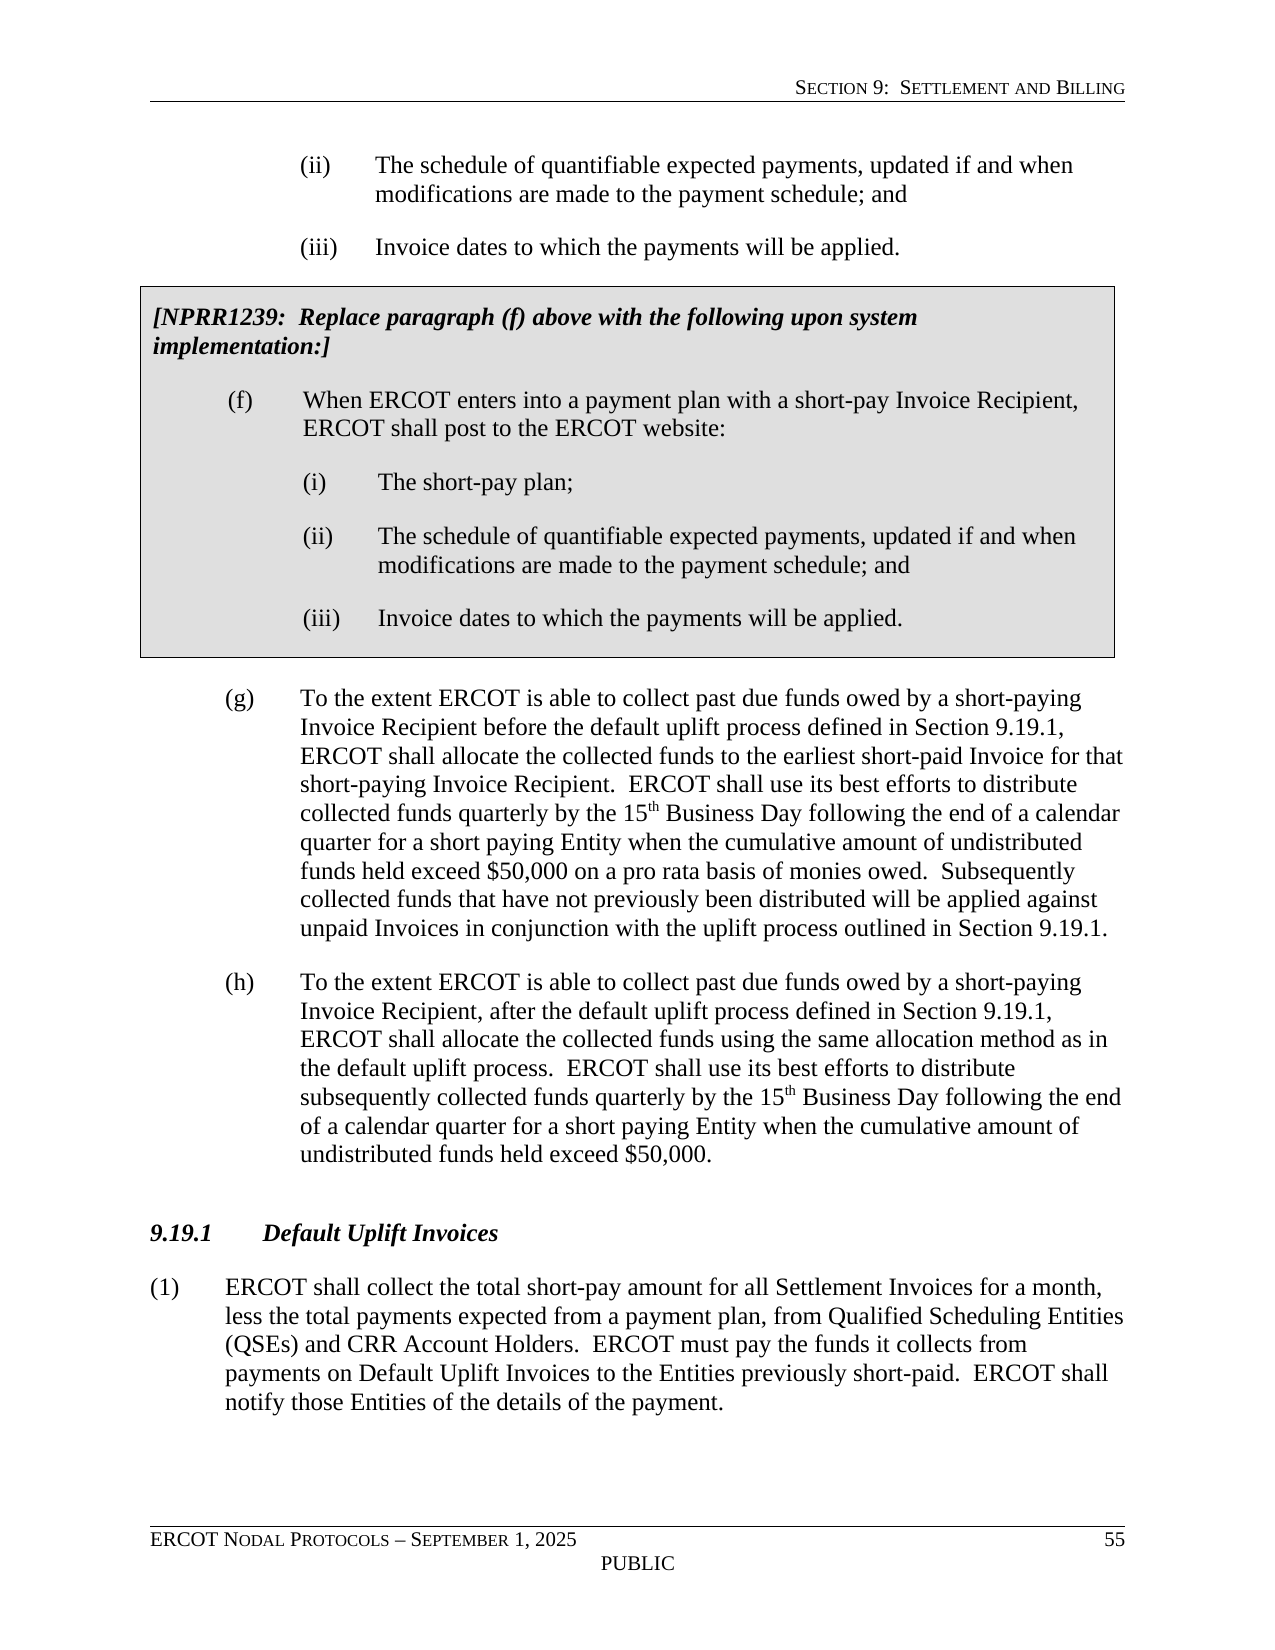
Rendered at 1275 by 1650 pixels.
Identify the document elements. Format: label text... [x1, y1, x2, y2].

text (iii) Invoice dates to which the payments will be applied. [300, 232, 1125, 261]
text (h) To the extent ERCOT is able to collect past due funds owed by a short-paying Invoice Recipient, after the default uplift process defined in Section 9.19.1, ERCOT shall allocate the collected funds using the same allocation method as in the default uplift process. ERCOT shall use its best efforts to distribute subsequently collected funds quarterly by the 15th Business Day following the end of a calendar quarter for a short paying Entity when the cumulative amount of undistributed funds held exceed $50,000. [225, 967, 1125, 1168]
table_header [NPRR1239: Replace paragraph (f) above with the following upon system implementation:] (f) When ERCOT enters into a payment plan with a short-pay Invoice Recipient, ERCOT shall post to the ERCOT website: (i) The short-pay plan; (ii) The schedule of quantifiable expected payments, updated if and when modifications are made to the payment schedule; and (iii) Invoice dates to which the payments will be applied. [141, 287, 1114, 657]
list (1) ERCOT shall collect the total short-pay amount for all Settlement Invoices for a month, less the total payments expected from a payment plan, from Qualified Scheduling Entities (QSEs) and CRR Account Holders. ERCOT must pay the funds it collects from payments on Default Uplift Invoices to the Entities previously short-paid. ERCOT shall notify those Entities of the details of the payment. [150, 1272, 1125, 1416]
list (g) To the extent ERCOT is able to collect past due funds owed by a short-paying Invoice Recipient before the default uplift process defined in Section 9.19.1, ERCOT shall allocate the collected funds to the earliest short-paid Invoice for that short-paying Invoice Recipient. ERCOT shall use its best efforts to distribute collected funds quarterly by the 15th Business Day following the end of a calendar quarter for a short paying Entity when the cumulative amount of undistributed funds held exceed $50,000 on a pro rata basis of monies owed. Subsequently collected funds that have not previously been distributed will be applied against unpaid Invoices in conjunction with the uplift process outlined in Section 9.19.1. [225, 683, 1125, 942]
text 9.19.1 Default Uplift Invoices [150, 1218, 1125, 1247]
list (ii) The schedule of quantifiable expected payments, updated if and when modifications are made to the payment schedule; and [300, 150, 1125, 207]
